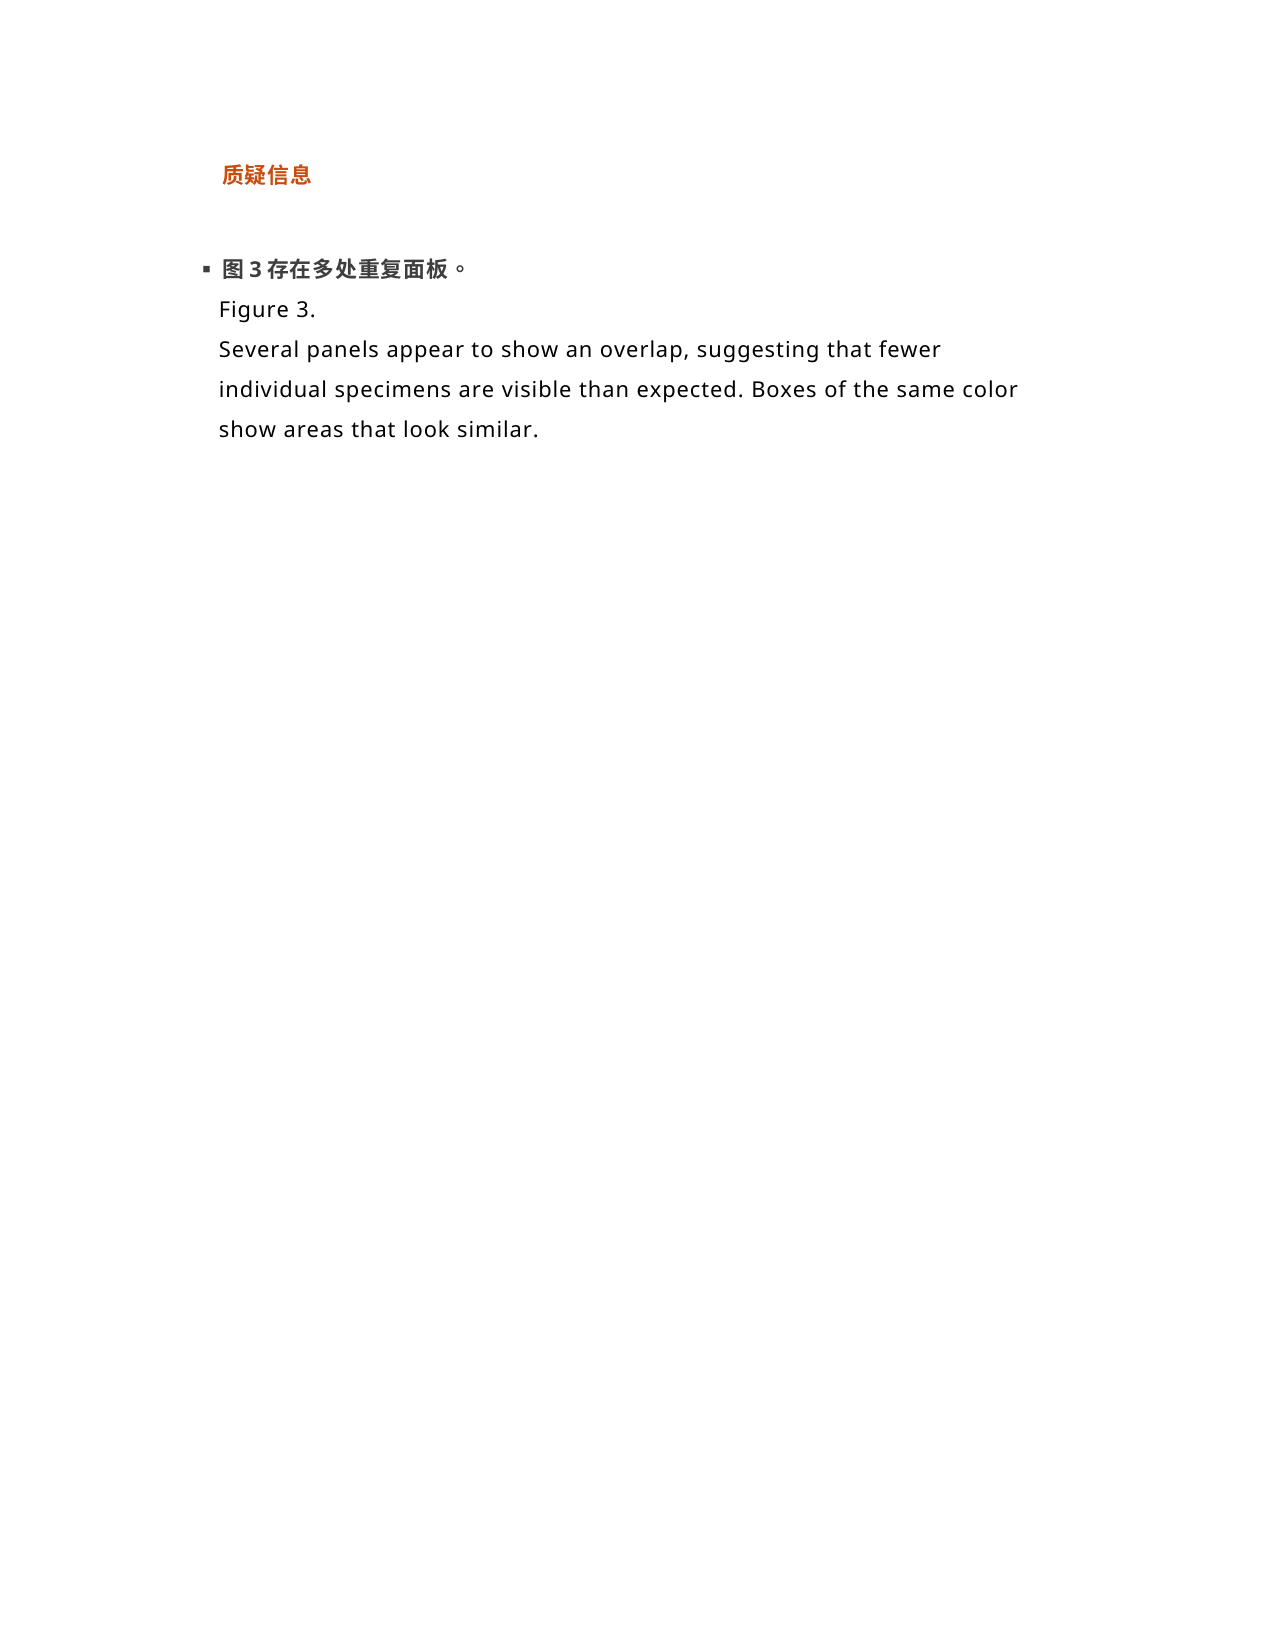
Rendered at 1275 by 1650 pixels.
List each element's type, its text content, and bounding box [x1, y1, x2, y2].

text Figure 3. [219, 284, 1056, 324]
text Several panels appear to show an overlap, suggesting that fewer individual specimens are visible than expected. Boxes of the same color show areas that look similar. [219, 324, 1056, 444]
text 质疑信息 [222, 150, 1053, 189]
list 图3存在多处重复面板。 [201, 244, 1053, 284]
